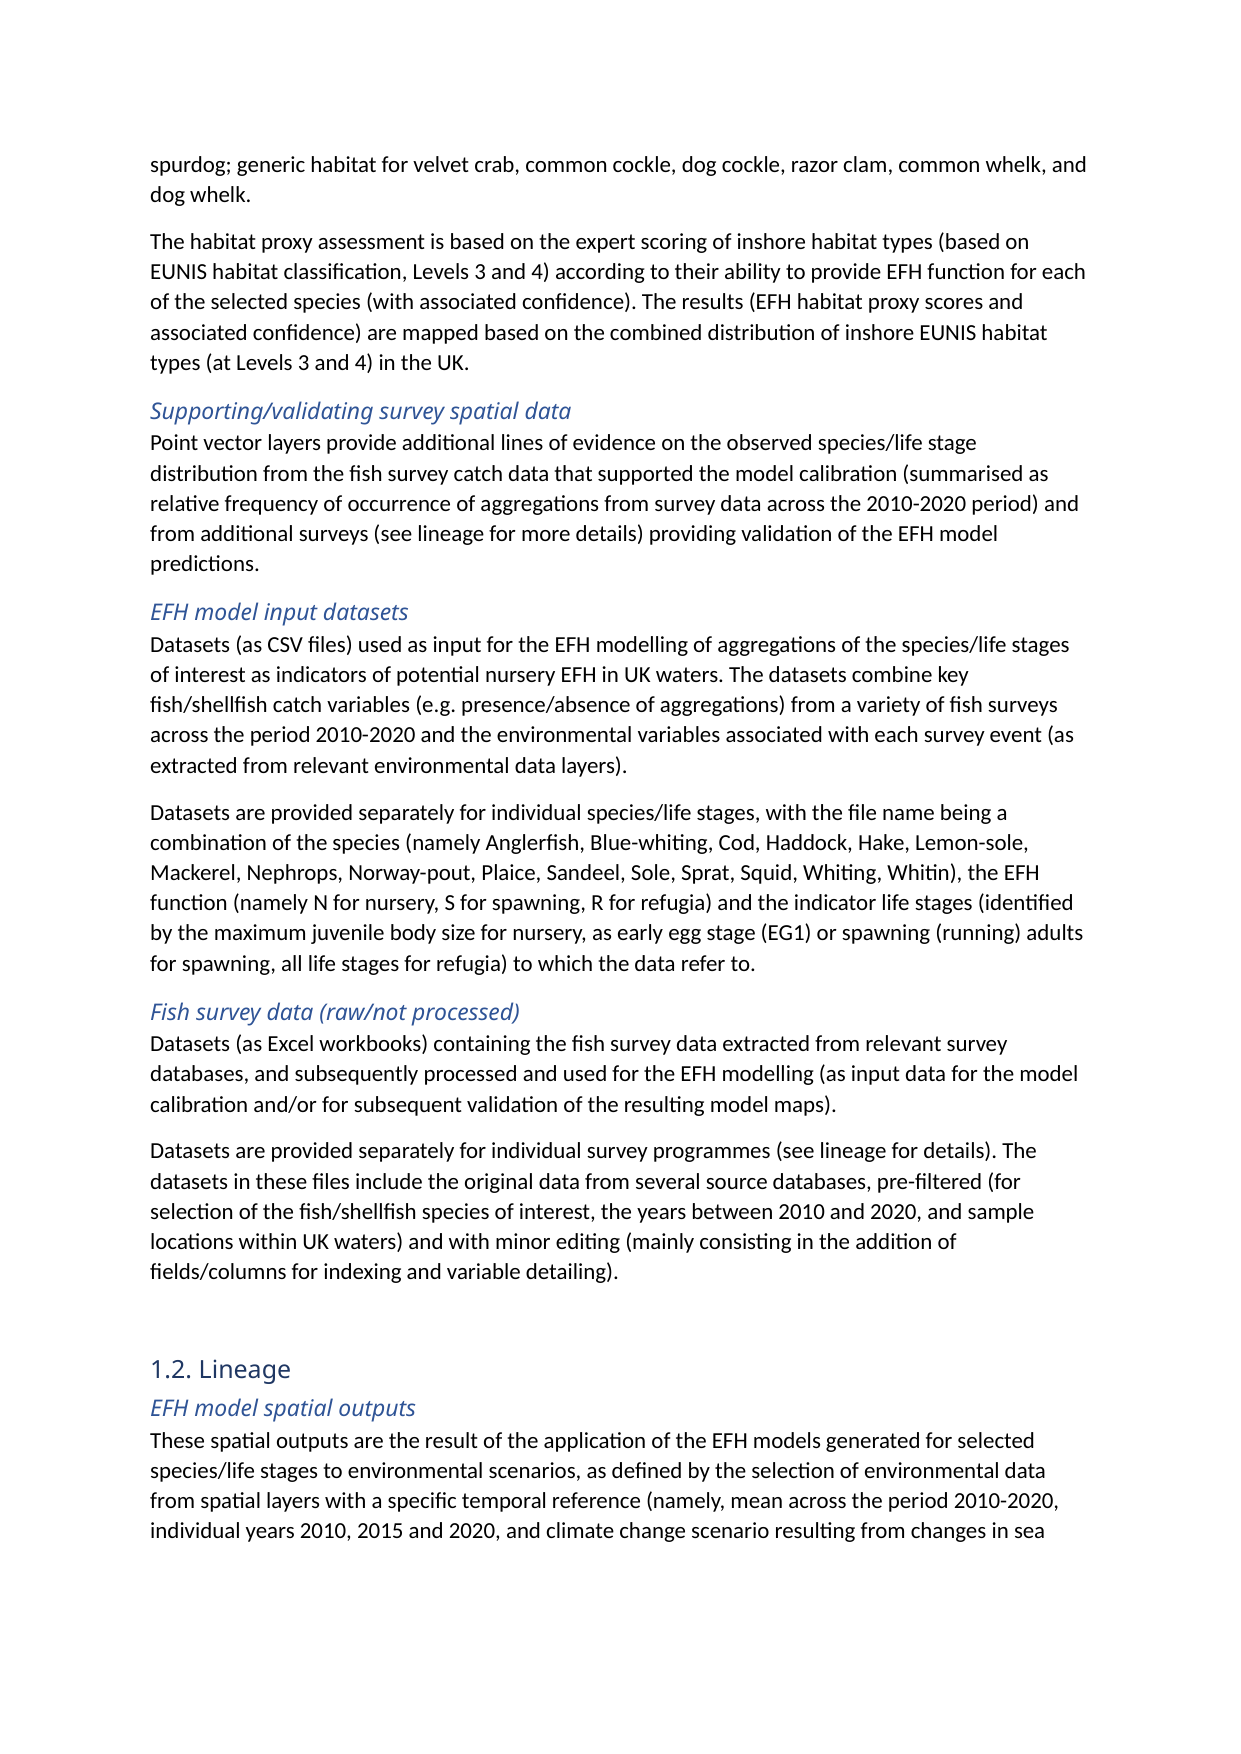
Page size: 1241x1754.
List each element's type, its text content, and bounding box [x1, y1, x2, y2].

subtitle EFH model input datasets [150, 596, 1090, 627]
text Datasets are provided separately for individual species/life stages, with the file name being a combination of the species (namely Anglerfish, Blue-whiting, Cod, Haddock, Hake, Lemon-sole, Mackerel, Nephrops, Norway-pout, Plaice, Sandeel, Sole, Sprat, Squid, Whiting, Whitin), the EFH function (namely N for nursery, S for spawning, R for refugia) and the indicator life stages (identified by the maximum juvenile body size for nursery, as early egg stage (EG1) or spawning (running) adults for spawning, all life stages for refugia) to which the data refer to. [150, 798, 1090, 977]
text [150, 150, 1090, 208]
subtitle Supporting/validating survey spatial data [150, 395, 1090, 426]
subtitle Fish survey data (raw/not processed) [150, 996, 1090, 1027]
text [150, 1426, 1090, 1544]
text Datasets (as Excel workbooks) containing the fish survey data extracted from relevant survey databases, and subsequently processed and used for the EFH modelling (as input data for the model calibration and/or for subsequent validation of the resulting model maps). [150, 1029, 1090, 1118]
subtitle 1.2. Lineage [150, 1351, 1090, 1385]
subtitle EFH model spatial outputs [150, 1392, 1090, 1423]
text The habitat proxy assessment is based on the expert scoring of inshore habitat types (based on EUNIS habitat classification, Levels 3 and 4) according to their ability to provide EFH function for each of the selected species (with associated confidence). The results (EFH habitat proxy scores and associated confidence) are mapped based on the combined distribution of inshore EUNIS habitat types (at Levels 3 and 4) in the UK. [150, 227, 1090, 376]
text Point vector layers provide additional lines of evidence on the observed species/life stage distribution from the fish survey catch data that supported the model calibration (summarised as relative frequency of occurrence of aggregations from survey data across the 2010-2020 period) and from additional surveys (see lineage for more details) providing validation of the EFH model predictions. [150, 428, 1090, 577]
text Datasets are provided separately for individual survey programmes (see lineage for details). The datasets in these files include the original data from several source databases, pre-filtered (for selection of the fish/shellfish species of interest, the years between 2010 and 2020, and sample locations within UK waters) and with minor editing (mainly consisting in the addition of fields/columns for indexing and variable detailing). [150, 1137, 1090, 1286]
text Datasets (as CSV files) used as input for the EFH modelling of aggregations of the species/life stages of interest as indicators of potential nursery EFH in UK waters. The datasets combine key fish/shellfish catch variables (e.g. presence/absence of aggregations) from a variety of fish surveys across the period 2010-2020 and the environmental variables associated with each survey event (as extracted from relevant environmental data layers). [150, 630, 1090, 779]
